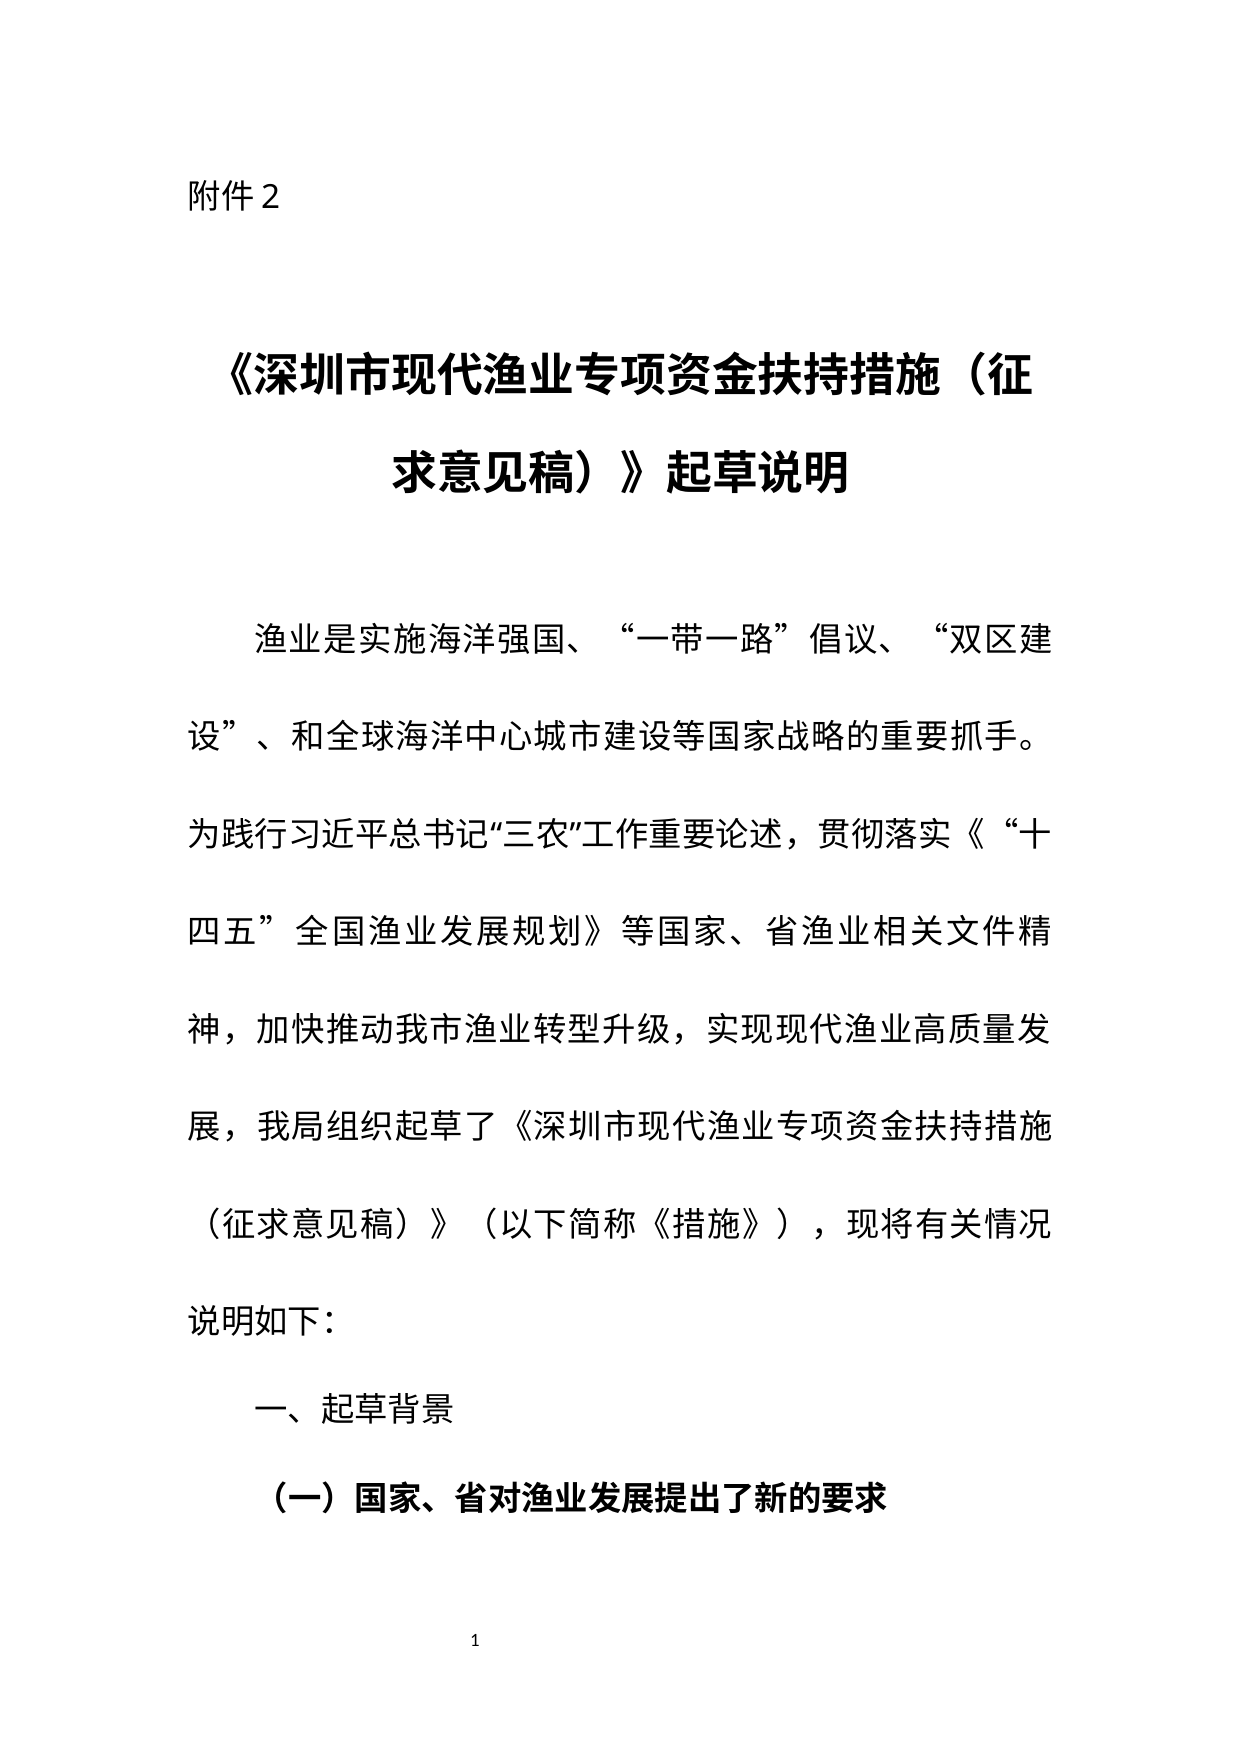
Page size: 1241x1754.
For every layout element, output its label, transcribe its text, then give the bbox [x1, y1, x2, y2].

text （一）国家、省对渔业发展提出了新的要求 [187, 1464, 1053, 1529]
text 《深圳市现代渔业专项资金扶持措施（征求意见稿）》起草说明 [187, 323, 1053, 518]
text 附件2 [187, 162, 1053, 227]
text 渔业是实施海洋强国、“一带一路”倡议、“双区建设”、和全球海洋中心城市建设等国家战略的重要抓手。为践行习近平总书记“三农”工作重要论述，贯彻落实《“十四五”全国渔业发展规划》等国家、省渔业相关文件精神，加快推动我市渔业转型升级，实现现代渔业高质量发展，我局组织起草了《深圳市现代渔业专项资金扶持措施（征求意见稿）》（以下简称《措施》），现将有关情况说明如下： [187, 604, 1053, 1352]
list 起草背景 [187, 1376, 1053, 1441]
